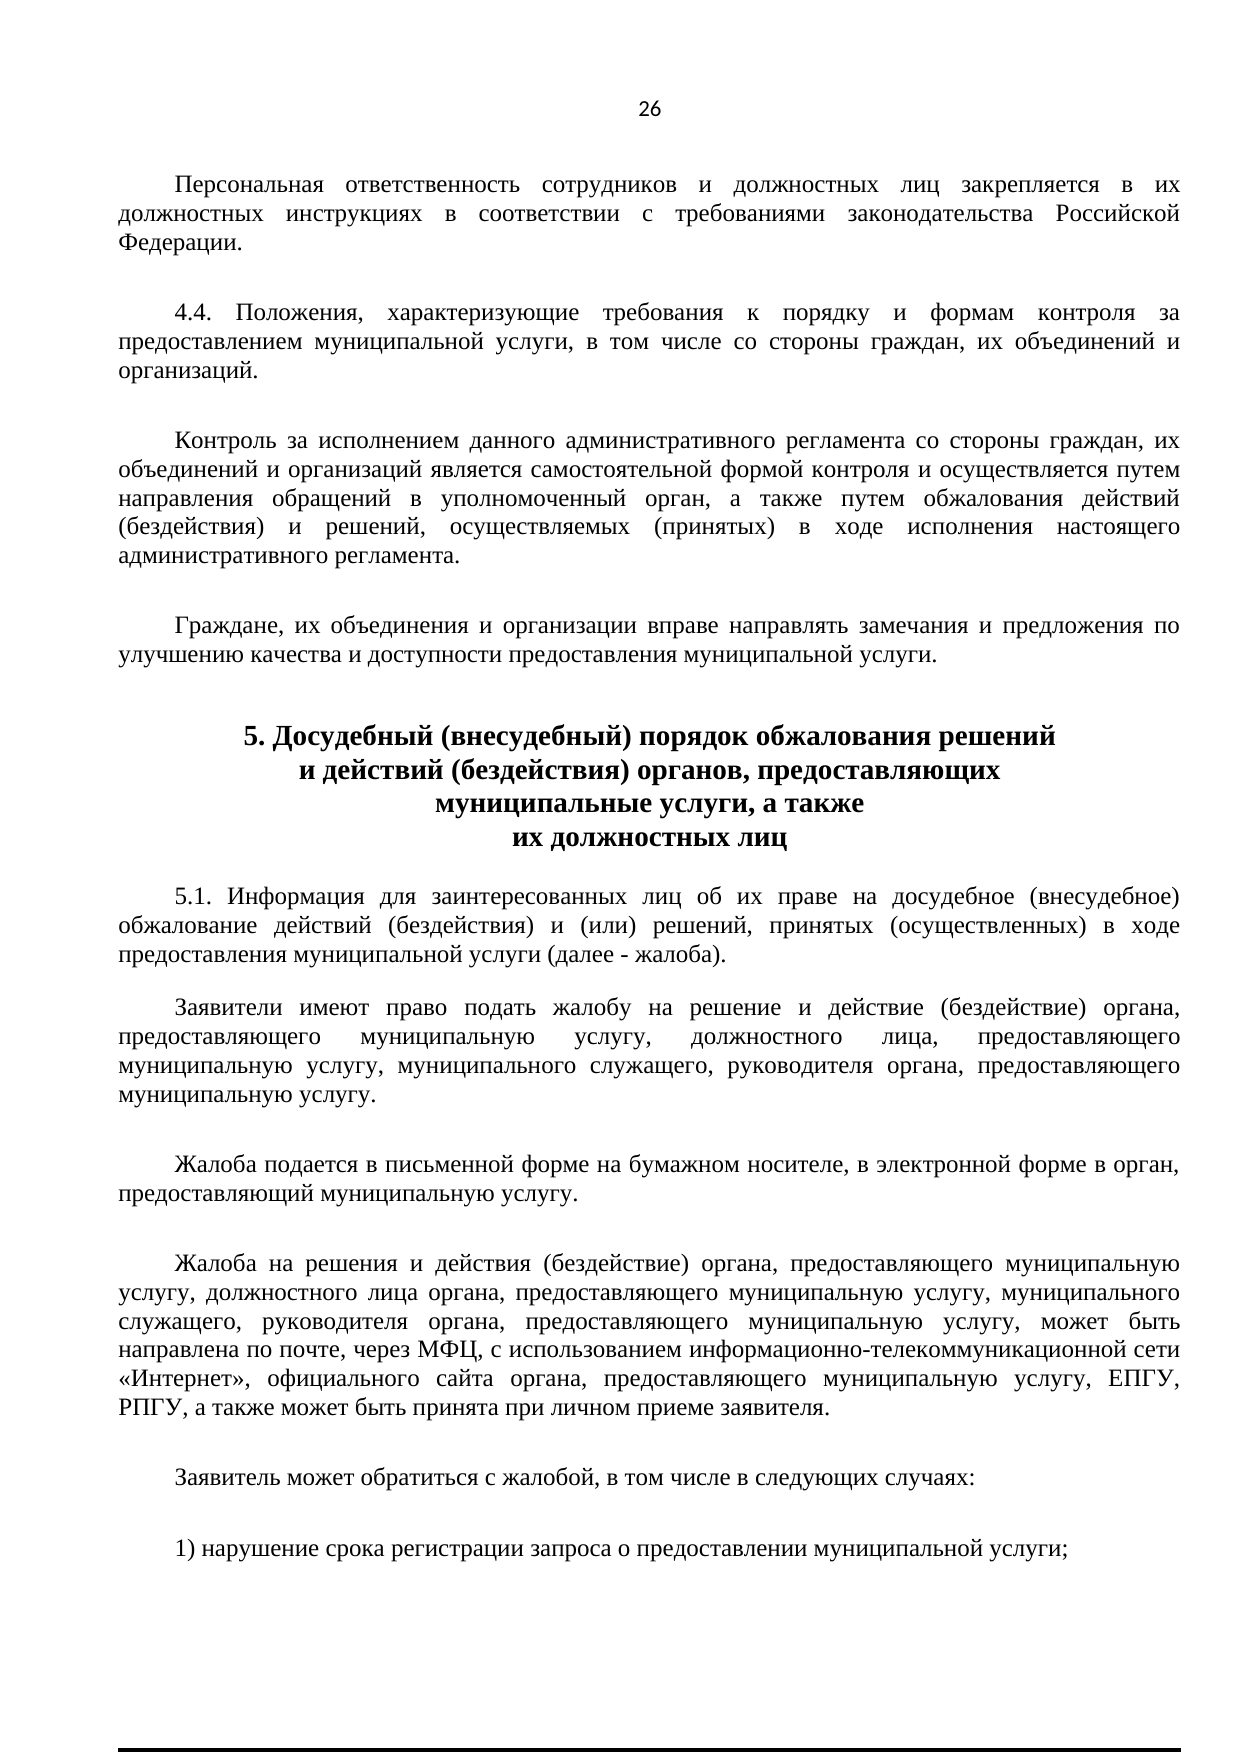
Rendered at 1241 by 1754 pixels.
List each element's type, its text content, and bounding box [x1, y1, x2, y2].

text Заявители имеют право подать жалобу на решение и действие (бездействие) органа, предоставляющего муниципальную услугу, должностного лица, предоставляющего муниципальную услугу, муниципального служащего, руководителя органа, предоставляющего муниципальную услугу. [118, 992, 1181, 1107]
title муниципальные услуги, а также [118, 785, 1181, 819]
text Персональная ответственность сотрудников и должностных лиц закрепляется в их должностных инструкциях в соответствии с требованиями законодательства Российской Федерации. [118, 169, 1181, 256]
title их должностных лиц [118, 819, 1181, 852]
text 5.1. Информация для заинтересованных лиц об их праве на досудебное (внесудебное) обжалование действий (бездействия) и (или) решений, принятых (осуществленных) в ходе предоставления муниципальной услуги (далее - жалоба). [118, 881, 1181, 967]
text Заявитель может обратиться с жалобой, в том числе в следующих случаях: [118, 1462, 1181, 1491]
text Жалоба подается в письменной форме на бумажном носителе, в электронной форме в орган, предоставляющий муниципальную услугу. [118, 1149, 1181, 1207]
text Жалоба на решения и действия (бездействие) органа, предоставляющего муниципальную услугу, должностного лица органа, предоставляющего муниципальную услугу, муниципального служащего, руководителя органа, предоставляющего муниципальную услугу, может быть направлена по почте, через МФЦ, с использованием информационно-телекоммуникационной сети «Интернет», официального сайта органа, предоставляющего муниципальную услугу, ЕПГУ, РПГУ, а также может быть принята при личном приеме заявителя. [118, 1248, 1181, 1421]
text 4.4. Положения, характеризующие требования к порядку и формам контроля за предоставлением муниципальной услуги, в том числе со стороны граждан, их объединений и организаций. [118, 297, 1181, 383]
text Контроль за исполнением данного административного регламента со стороны граждан, их объединений и организаций является самостоятельной формой контроля и осуществляется путем направления обращений в уполномоченный орган, а также путем обжалования действий (бездействия) и решений, осуществляемых (принятых) в ходе исполнения настоящего административного регламента. [118, 425, 1181, 569]
text 1) нарушение срока регистрации запроса о предоставлении муниципальной услуги; [118, 1533, 1181, 1562]
title и действий (бездействия) органов, предоставляющих [118, 752, 1181, 785]
title 5. Досудебный (внесудебный) порядок обжалования решений [118, 718, 1181, 752]
text Граждане, их объединения и организации вправе направлять замечания и предложения по улучшению качества и доступности предоставления муниципальной услуги. [118, 611, 1181, 668]
